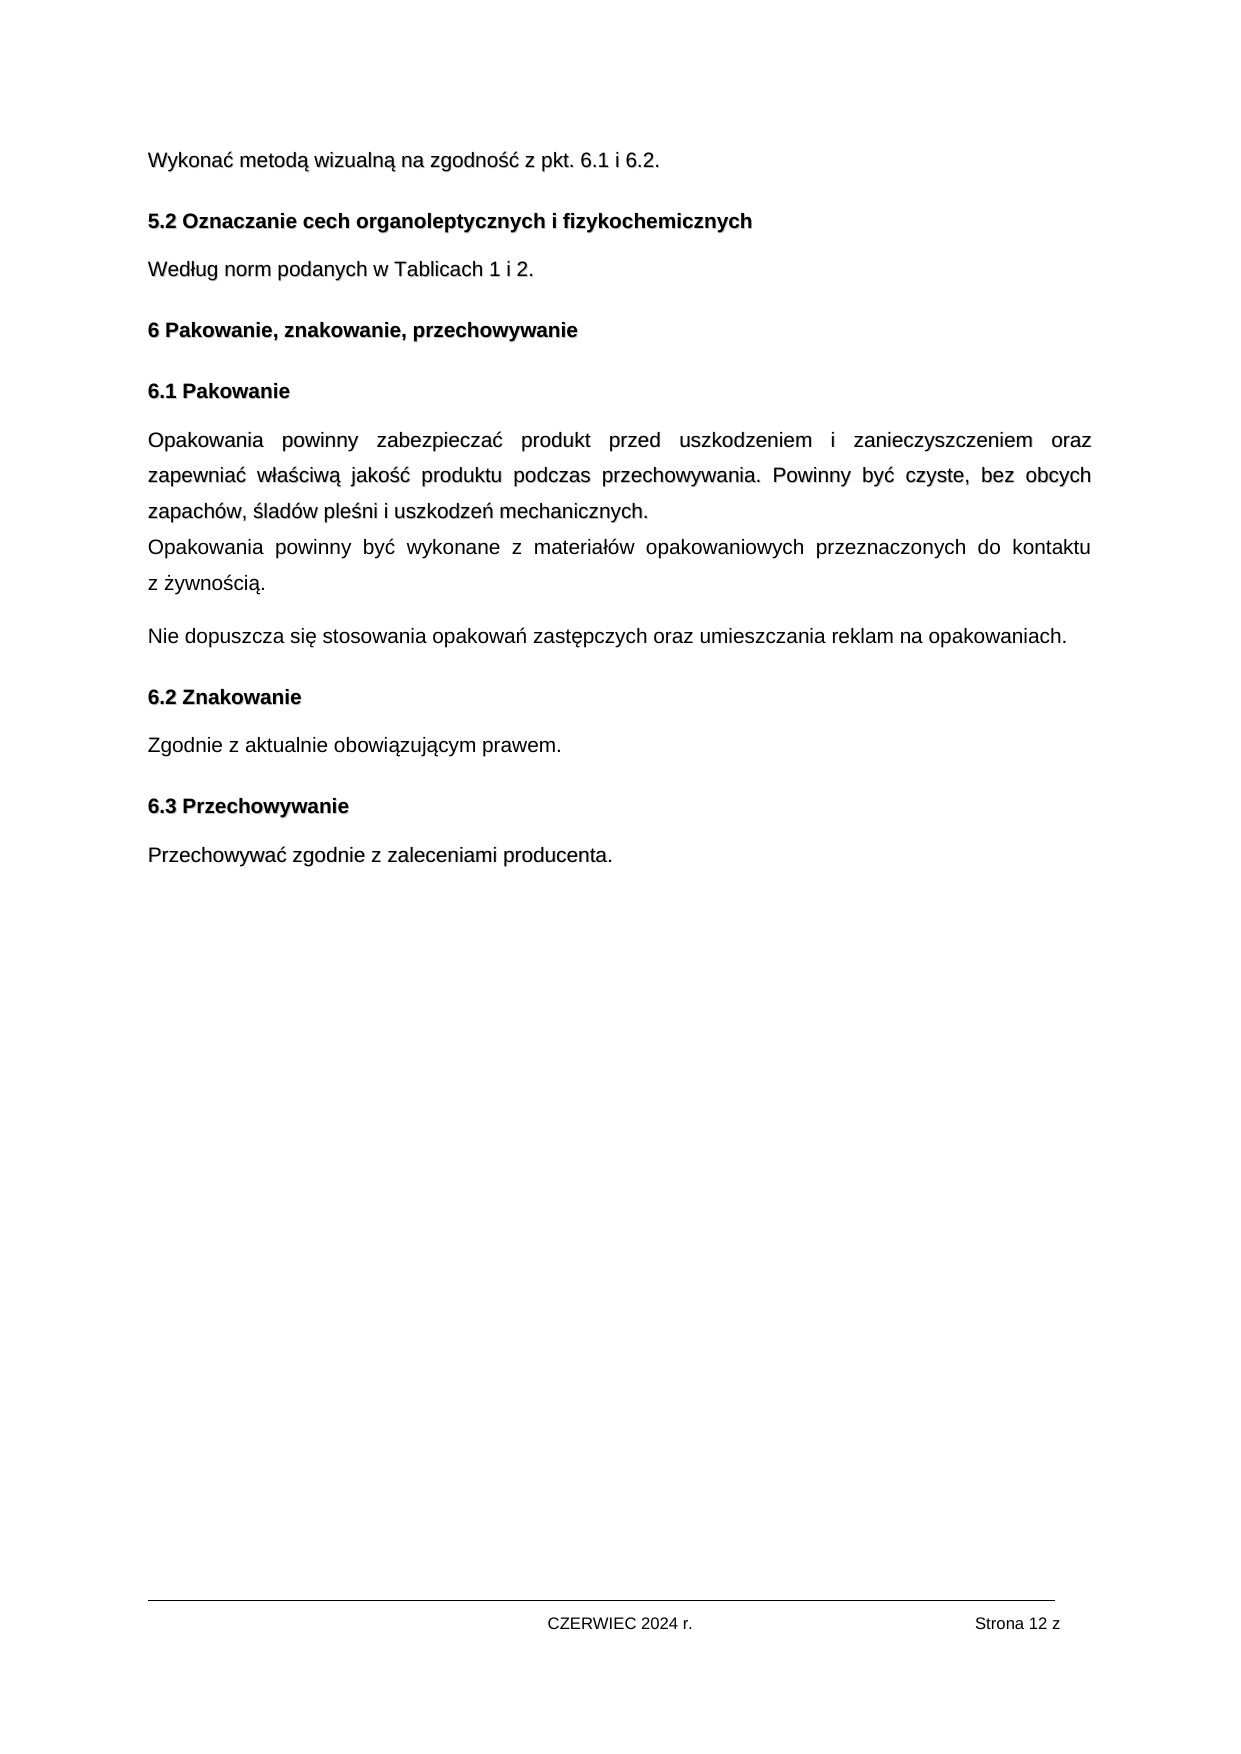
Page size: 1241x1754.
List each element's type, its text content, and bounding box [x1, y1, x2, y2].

text 6.1 Pakowanie [148, 379, 1092, 403]
text Zgodnie z aktualnie obowiązującym prawem. [148, 733, 1092, 757]
text 6.2 Znakowanie [148, 685, 1092, 709]
text Przechowywać zgodnie z zaleceniami producenta. [148, 842, 1092, 866]
text 6.3 Przechowywanie [148, 794, 1092, 818]
text Wykonać metodą wizualną na zgodność z pkt. 6.1 i 6.2. [148, 148, 1092, 172]
text Nie dopuszcza się stosowania opakowań zastępczych oraz umieszczania reklam na opakowaniach. [148, 624, 1092, 648]
text Według norm podanych w Tablicach 1 i 2. [148, 257, 1092, 281]
text Opakowania powinny zabezpieczać produkt przed uszkodzeniem i zanieczyszczeniem oraz zapewniać właściwą jakość produktu podczas przechowywania. Powinny być czyste, bez obcych zapachów, śladów pleśni i uszkodzeń mechanicznych. [148, 427, 1092, 523]
text 5.2 Oznaczanie cech organoleptycznych i fizykochemicznych [148, 209, 1092, 233]
text Opakowania powinny być wykonane z materiałów opakowaniowych przeznaczonych do kontaktu z żywnością. [148, 535, 1092, 595]
text 6 Pakowanie, znakowanie, przechowywanie [148, 318, 1092, 342]
